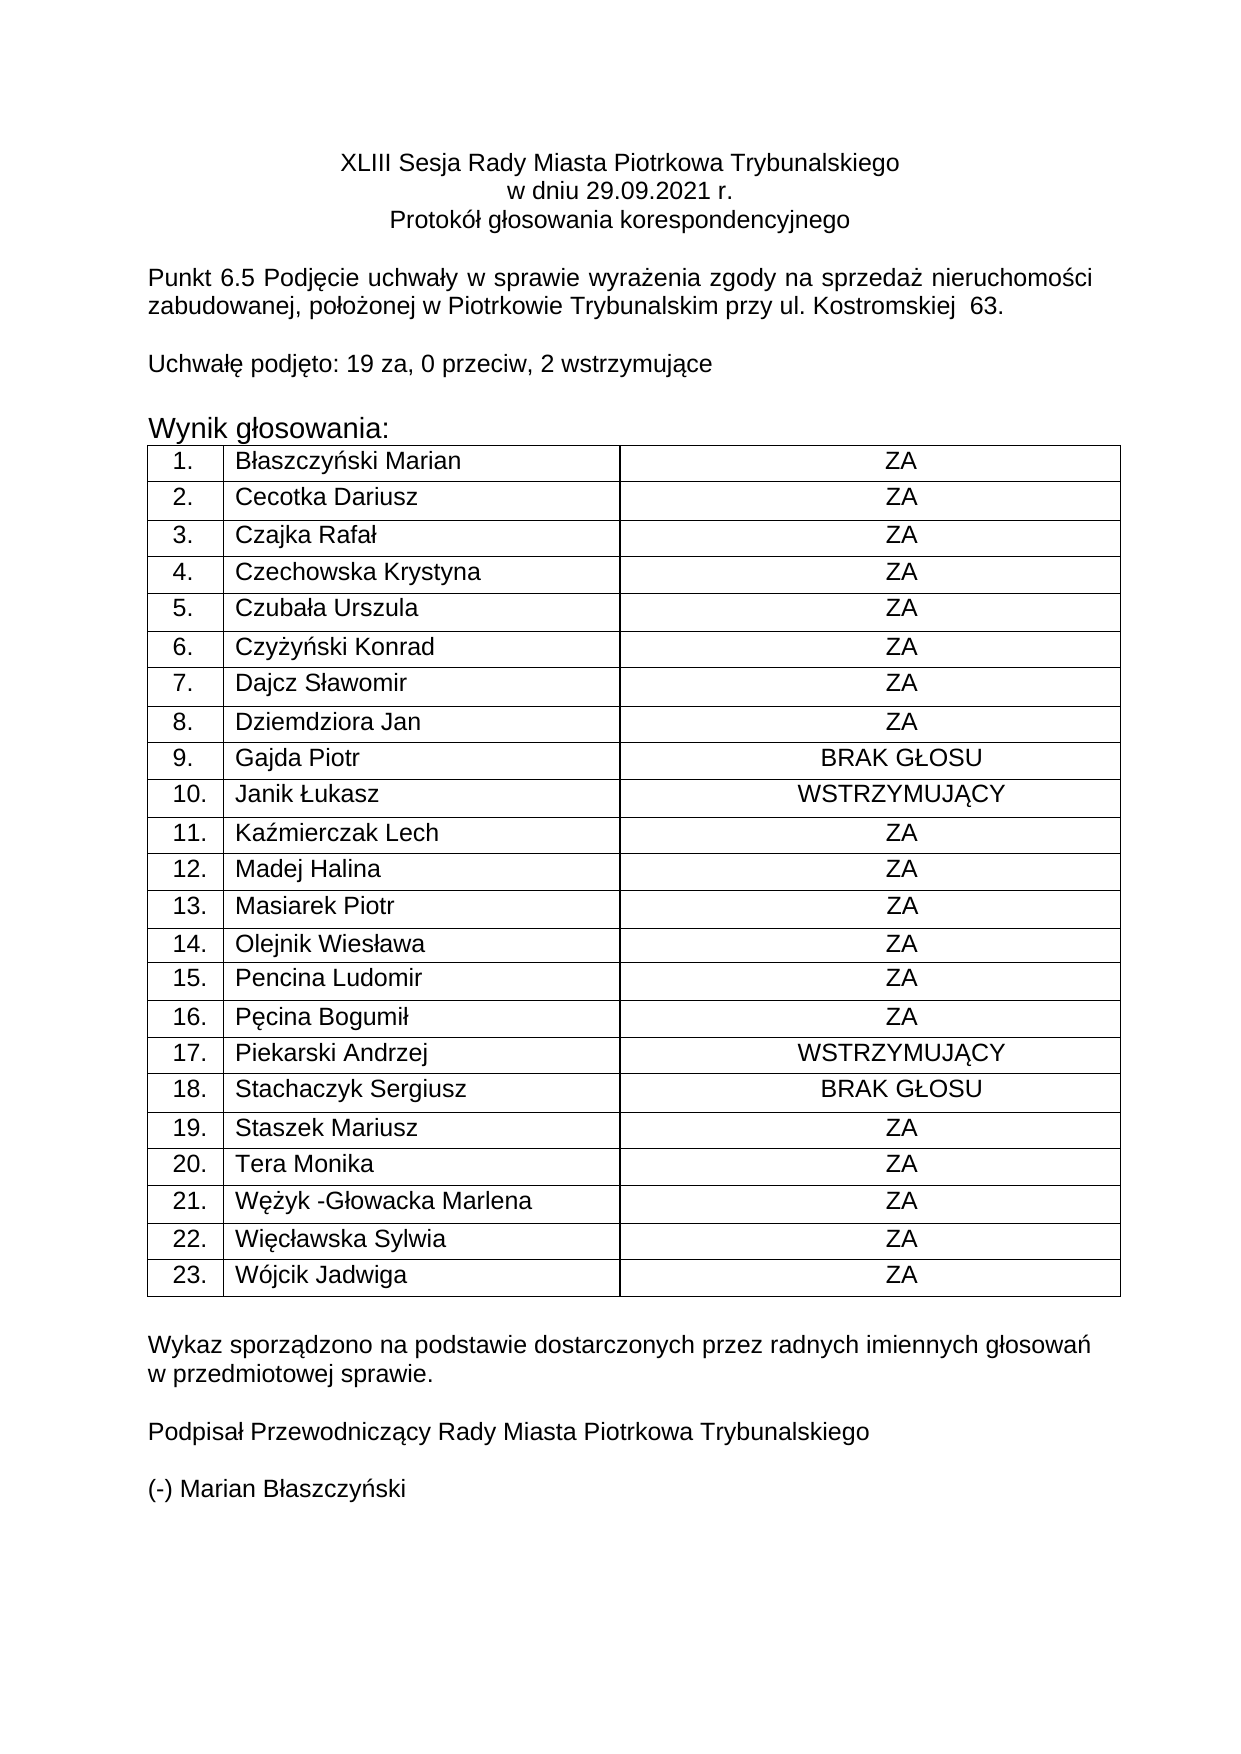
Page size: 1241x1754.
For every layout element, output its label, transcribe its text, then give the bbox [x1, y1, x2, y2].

table_cell Stachaczyk Sergiusz [224, 1074, 619, 1112]
table_cell ZA [621, 1149, 1120, 1184]
table_cell Wężyk -Głowacka Marlena [224, 1186, 619, 1223]
table_cell [148, 1224, 223, 1259]
table_cell [148, 1113, 223, 1148]
table_cell Madej Halina [224, 854, 619, 890]
table_cell ZA [621, 1224, 1120, 1259]
table_cell ZA [621, 929, 1120, 962]
table_cell WSTRZYMUJĄCY [621, 1038, 1120, 1073]
table_cell Pencina Ludomir [224, 963, 619, 1000]
table_cell [148, 482, 223, 519]
table_cell Czyżyński Konrad [224, 632, 619, 667]
table_cell ZA [621, 557, 1120, 592]
table_cell [148, 557, 223, 592]
table_cell [148, 854, 223, 890]
table_cell [148, 963, 223, 1000]
table_header Błaszczyński Marian [224, 446, 619, 481]
table_cell Dziemdziora Jan [224, 707, 619, 742]
text Protokół głosowania korespondencyjnego [148, 205, 1093, 234]
table_cell [148, 594, 223, 631]
table_cell Czechowska Krystyna [224, 557, 619, 592]
table_cell Czajka Rafał [224, 521, 619, 556]
table_cell [148, 1074, 223, 1112]
table_cell [148, 818, 223, 853]
table_cell ZA [621, 521, 1120, 556]
table_cell Tera Monika [224, 1149, 619, 1184]
table_cell Staszek Mariusz [224, 1113, 619, 1148]
table_cell ZA [621, 1186, 1120, 1223]
table_cell [148, 668, 223, 706]
text w dniu 29.09.2021 r. [148, 176, 1093, 205]
table_cell Więcławska Sylwia [224, 1224, 619, 1259]
text Podpisał Przewodniczący Rady Miasta Piotrkowa Trybunalskiego [148, 1417, 1093, 1445]
table_cell Dajcz Sławomir [224, 668, 619, 706]
table_cell [148, 1038, 223, 1073]
table_cell Pęcina Bogumił [224, 1001, 619, 1037]
table_cell [148, 1001, 223, 1037]
table_cell [148, 1260, 223, 1296]
table_cell [148, 632, 223, 667]
table_cell [148, 707, 223, 742]
table_cell ZA [621, 482, 1120, 519]
table_cell [148, 929, 223, 962]
table_cell Gajda Piotr [224, 743, 619, 778]
text Punkt 6.5 Podjęcie uchwały w sprawie wyrażenia zgody na sprzedaż nieruchomości zabudowanej, położonej w Piotrkowie Trybunalskim przy ul. Kostromskiej 63. [148, 263, 1093, 320]
table_cell BRAK GŁOSU [621, 1074, 1120, 1112]
table_cell Olejnik Wiesława [224, 929, 619, 962]
table_cell [148, 891, 223, 928]
table_cell ZA [621, 668, 1120, 706]
text Wykaz sporządzono na podstawie dostarczonych przez radnych imiennych głosowań w przedmiotowej sprawie. [148, 1330, 1093, 1388]
table_cell [148, 521, 223, 556]
table_cell ZA [621, 1113, 1120, 1148]
table_cell ZA [621, 632, 1120, 667]
table_header [148, 446, 223, 481]
text (-) Marian Błaszczyński [148, 1474, 1093, 1503]
table_cell ZA [621, 1260, 1120, 1296]
table_cell [148, 1149, 223, 1184]
table_cell ZA [621, 963, 1120, 1000]
table_cell ZA [621, 891, 1120, 928]
table_cell Cecotka Dariusz [224, 482, 619, 519]
table_cell Czubała Urszula [224, 594, 619, 631]
table_cell [148, 743, 223, 778]
table_cell WSTRZYMUJĄCY [621, 780, 1120, 817]
table_cell Piekarski Andrzej [224, 1038, 619, 1073]
table_cell Kaźmierczak Lech [224, 818, 619, 853]
table_cell [148, 1186, 223, 1223]
text XLIII Sesja Rady Miasta Piotrkowa Trybunalskiego [148, 148, 1093, 176]
table_cell ZA [621, 594, 1120, 631]
table_cell BRAK GŁOSU [621, 743, 1120, 778]
table_cell ZA [621, 818, 1120, 853]
table_cell [148, 780, 223, 817]
table_cell ZA [621, 1001, 1120, 1037]
table_cell Janik Łukasz [224, 780, 619, 817]
text Wynik głosowania: [124, 411, 1093, 445]
table_cell ZA [621, 707, 1120, 742]
text Uchwałę podjęto: 19 za, 0 przeciw, 2 wstrzymujące [148, 349, 1093, 378]
table_cell Wójcik Jadwiga [224, 1260, 619, 1296]
table_cell Masiarek Piotr [224, 891, 619, 928]
table_header ZA [621, 446, 1120, 481]
table_cell ZA [621, 854, 1120, 890]
